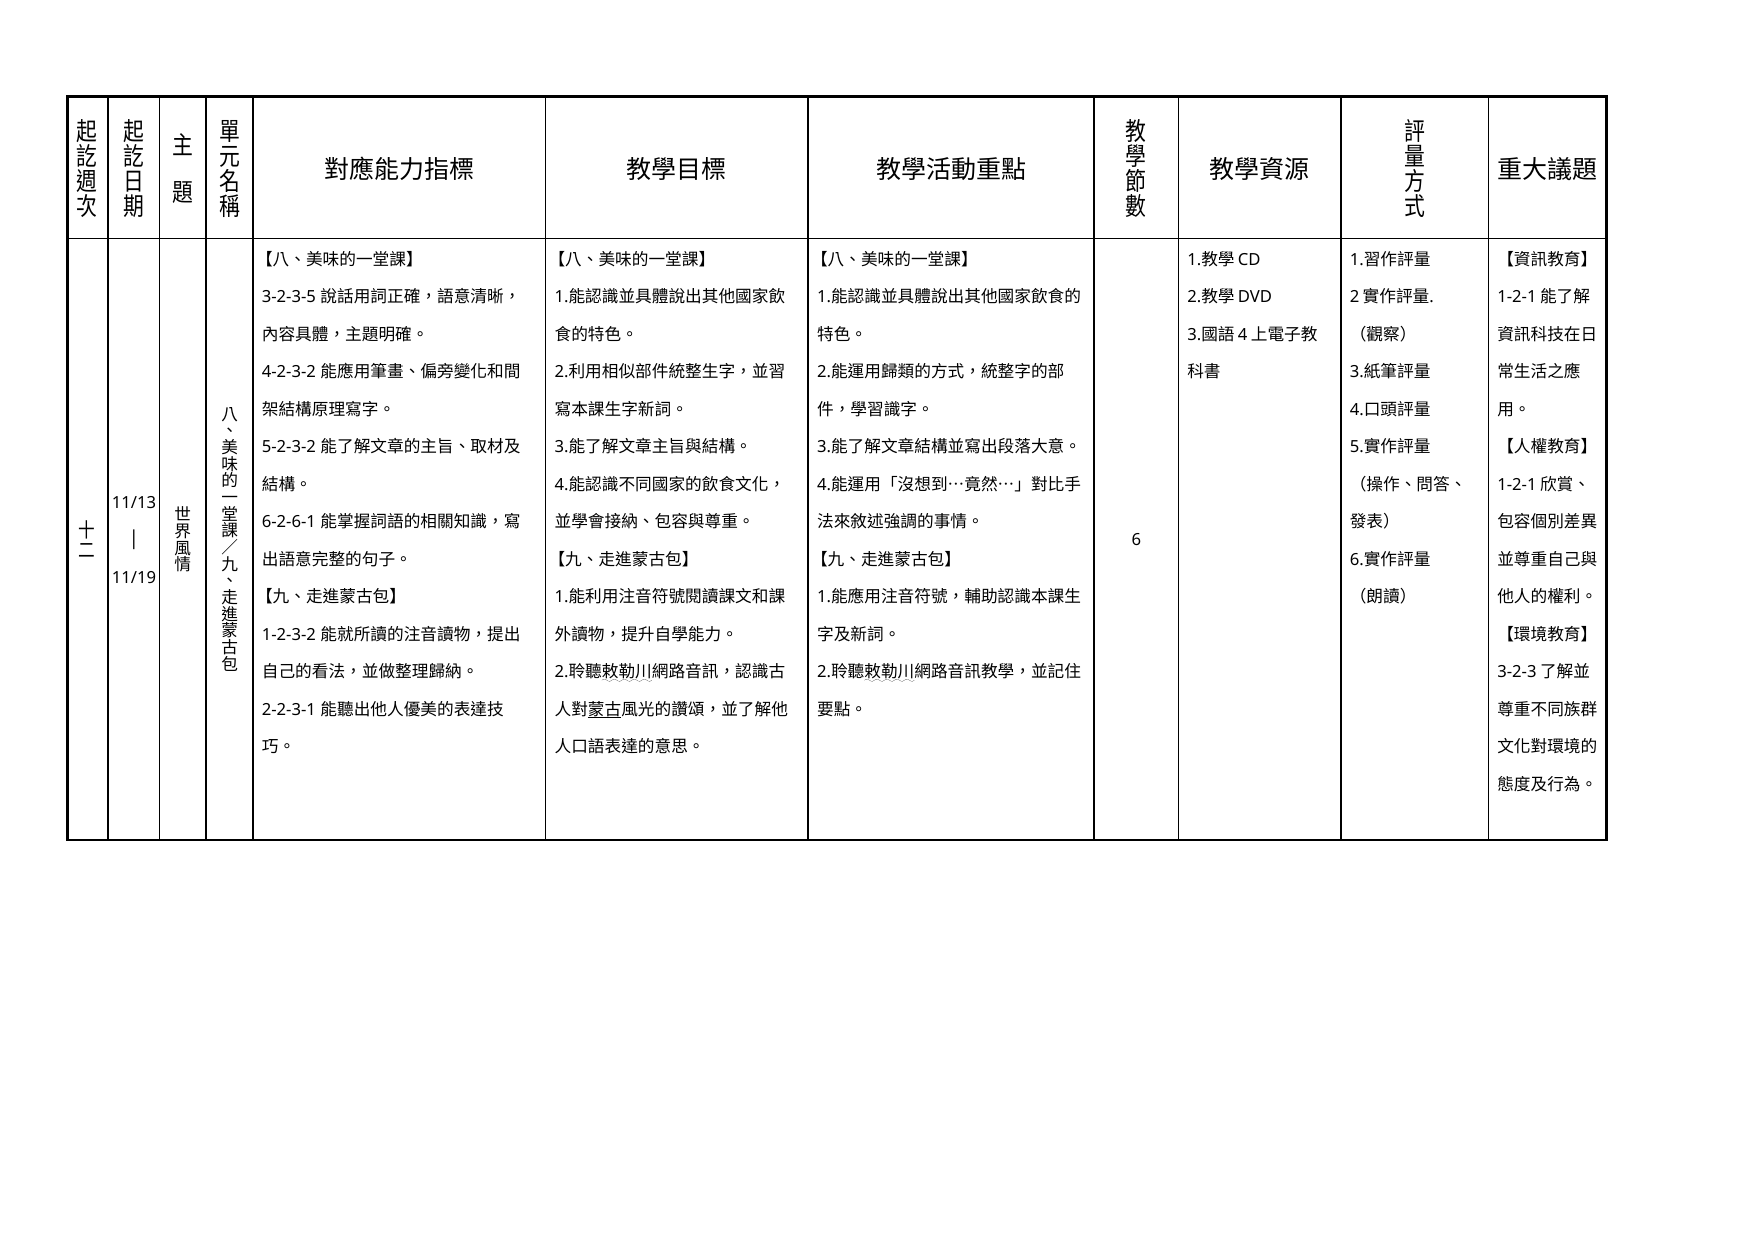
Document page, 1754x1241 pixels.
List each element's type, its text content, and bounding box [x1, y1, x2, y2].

table_cell 11/13 │ 11/19 [109, 239, 159, 839]
table_cell 【八、美味的一堂課】 3-2-3-5 說話用詞正確，語意清晰，內容具體，主題明確。 4-2-3-2 能應用筆畫、偏旁變化和間架結構原理寫字。 5-2-3-2 能了解文章的主旨、取材及結構。 6-2-6-1 能掌握詞語的相關知識，寫出語意完整的句子。 【九、走進蒙古包】 1-2-3-2 能就所讀的注音讀物，提出自己的看法，並做整理歸納。 2-2-3-1 能聽出他人優美的表達技巧。 [254, 239, 545, 839]
table_header 起訖週次 [69, 98, 107, 238]
table_header 單元名稱 [207, 98, 252, 238]
table_cell 世界風情 [160, 239, 205, 839]
table_header 教學目標 [546, 98, 807, 238]
table_header 重大議題 [1489, 98, 1605, 238]
table_cell 八、美味的一堂課／九、走進蒙古包 [207, 239, 252, 839]
table_cell 1.教學CD 2.教學DVD 3.國語4上電子教科書 [1179, 239, 1340, 839]
table_header 教學資源 [1179, 98, 1340, 238]
table_cell 【八、美味的一堂課】 1.能認識並具體說出其他國家飲食的特色。 2.利用相似部件統整生字，並習寫本課生字新詞。 3.能了解文章主旨與結構。 4.能認識不同國家的飲食文化，並學會接納、包容與尊重。 【九、走進蒙古包】 1.能利用注音符號閱讀課文和課外讀物，提升自學能力。 2.聆聽敕勒川網路音訊，認識古人對蒙古風光的讚頌，並了解他人口語表達的意思。 [546, 239, 807, 839]
table_header 教學節數 [1095, 98, 1178, 238]
table_cell 【八、美味的一堂課】 1.能認識並具體說出其他國家飲食的特色。 2.能運用歸類的方式，統整字的部件，學習識字。 3.能了解文章結構並寫出段落大意。 4.能運用「沒想到…竟然…」對比手法來敘述強調的事情。 【九、走進蒙古包】 1.能應用注音符號，輔助認識本課生字及新詞。 2.聆聽敕勒川網路音訊教學，並記住要點。 [809, 239, 1093, 839]
table_header 評量方式 [1342, 98, 1488, 238]
table_header 主 題 [160, 98, 205, 238]
table_cell 1.習作評量 2實作評量. （觀察） 3.紙筆評量 4.口頭評量 5.實作評量 （操作、問答、發表） 6.實作評量 （朗讀） [1342, 239, 1488, 839]
table_header 教學活動重點 [809, 98, 1093, 238]
table_cell 【資訊教育】 1-2-1能了解資訊科技在日常生活之應用。 【人權教育】 1-2-1欣賞、包容個別差異並尊重自己與他人的權利。 【環境教育】 3-2-3了解並尊重不同族群文化對環境的態度及行為。 [1489, 239, 1605, 839]
table_header 對應能力指標 [254, 98, 545, 238]
table_cell 十二 [69, 239, 107, 839]
table_cell 6 [1095, 239, 1178, 839]
table_header 起訖日期 [109, 98, 159, 238]
